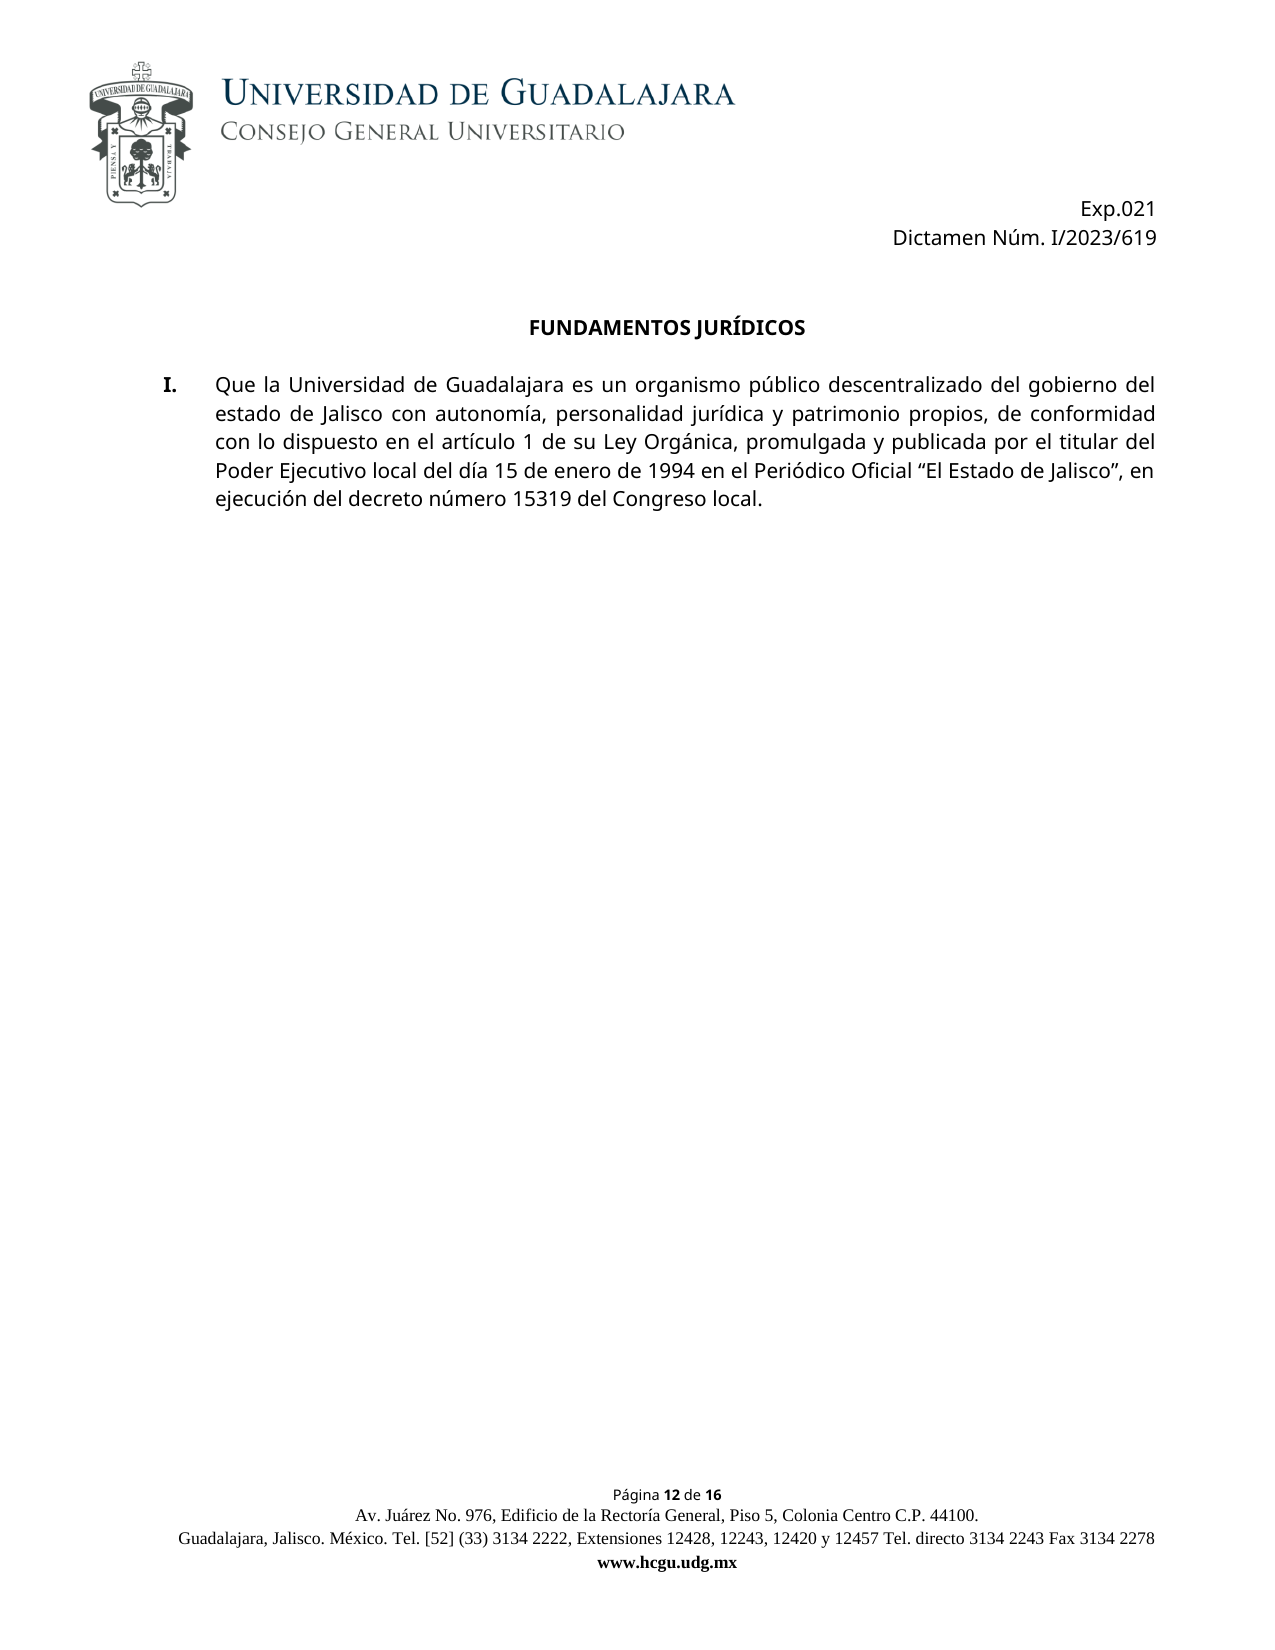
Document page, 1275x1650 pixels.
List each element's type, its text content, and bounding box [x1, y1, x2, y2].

list Que la Universidad de Guadalajara es un organismo público descentralizado del gobierno del estado de Jalisco con autonomía, personalidad jurídica y patrimonio propios, de conformidad con lo dispuesto en el artículo 1 de su Ley Orgánica, promulgada y publicada por el titular del Poder Ejecutivo local del día 15 de enero de 1994 en el Periódico Oficial “El Estado de Jalisco”, en ejecución del decreto número 15319 del Congreso local. [177, 370, 1157, 513]
text FUNDAMENTOS JURÍDICOS [177, 313, 1157, 342]
picture [1, 1, 1274, 268]
